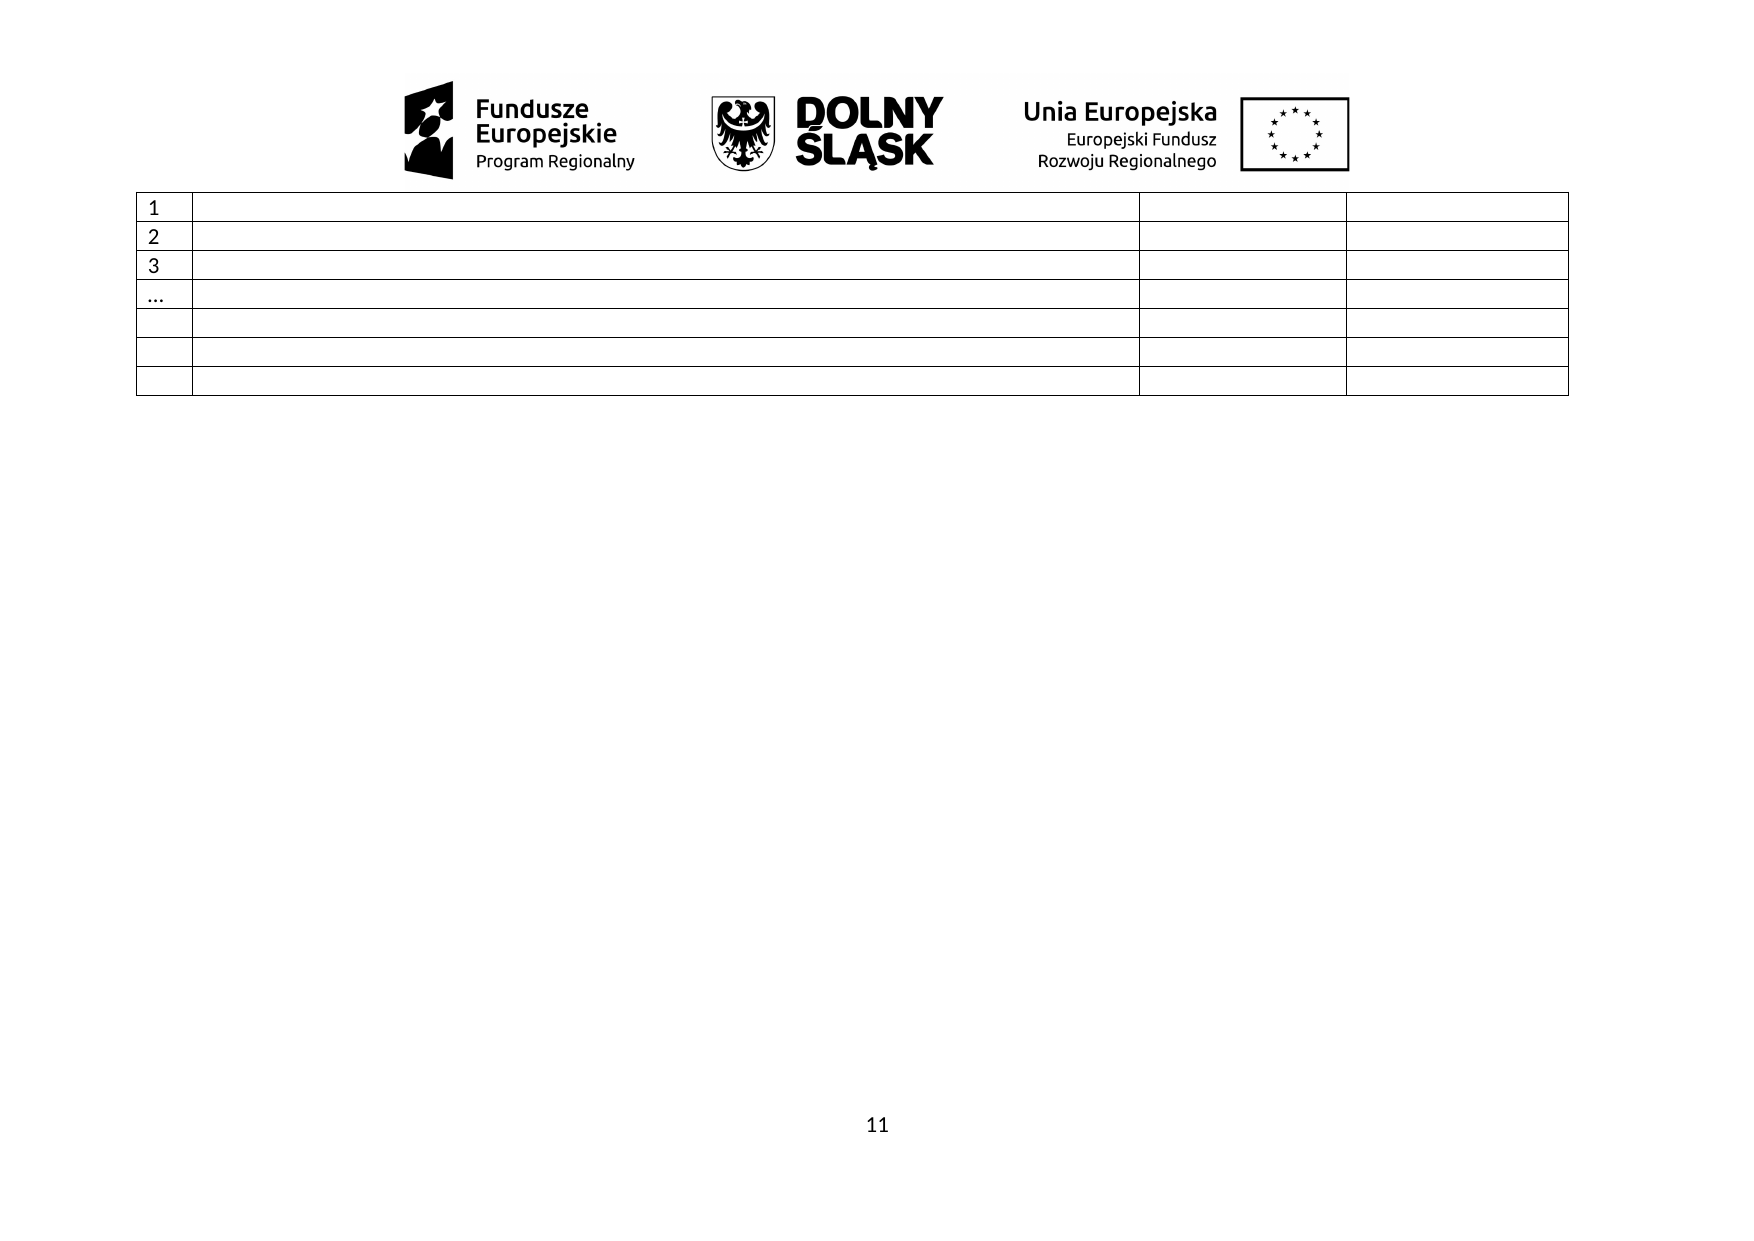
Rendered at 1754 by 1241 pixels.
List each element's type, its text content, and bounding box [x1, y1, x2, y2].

table_cell [137, 309, 192, 337]
table_cell [1347, 338, 1568, 366]
table_cell [1140, 222, 1346, 250]
table_cell [1140, 367, 1346, 395]
table_cell [193, 280, 1139, 308]
table_cell [1140, 193, 1346, 221]
table_cell [1347, 193, 1568, 221]
table_cell [1140, 338, 1346, 366]
table_cell [1347, 222, 1568, 250]
table_cell … [137, 280, 192, 308]
table_cell [193, 251, 1139, 279]
table_cell [1140, 309, 1346, 337]
table_cell [193, 193, 1139, 221]
picture [404, 73, 1350, 192]
table_cell [193, 309, 1139, 337]
table_cell [1347, 280, 1568, 308]
table_cell [193, 367, 1139, 395]
table_cell 3 [137, 251, 192, 279]
table_cell [1140, 251, 1346, 279]
table_cell 2 [137, 222, 192, 250]
table_cell [193, 222, 1139, 250]
table_cell [1347, 309, 1568, 337]
table_cell [137, 367, 192, 395]
table_cell [137, 338, 192, 366]
table_cell [193, 338, 1139, 366]
table_cell [1347, 367, 1568, 395]
table_cell 1 [137, 193, 192, 221]
table_cell [1140, 280, 1346, 308]
table_cell [1347, 251, 1568, 279]
